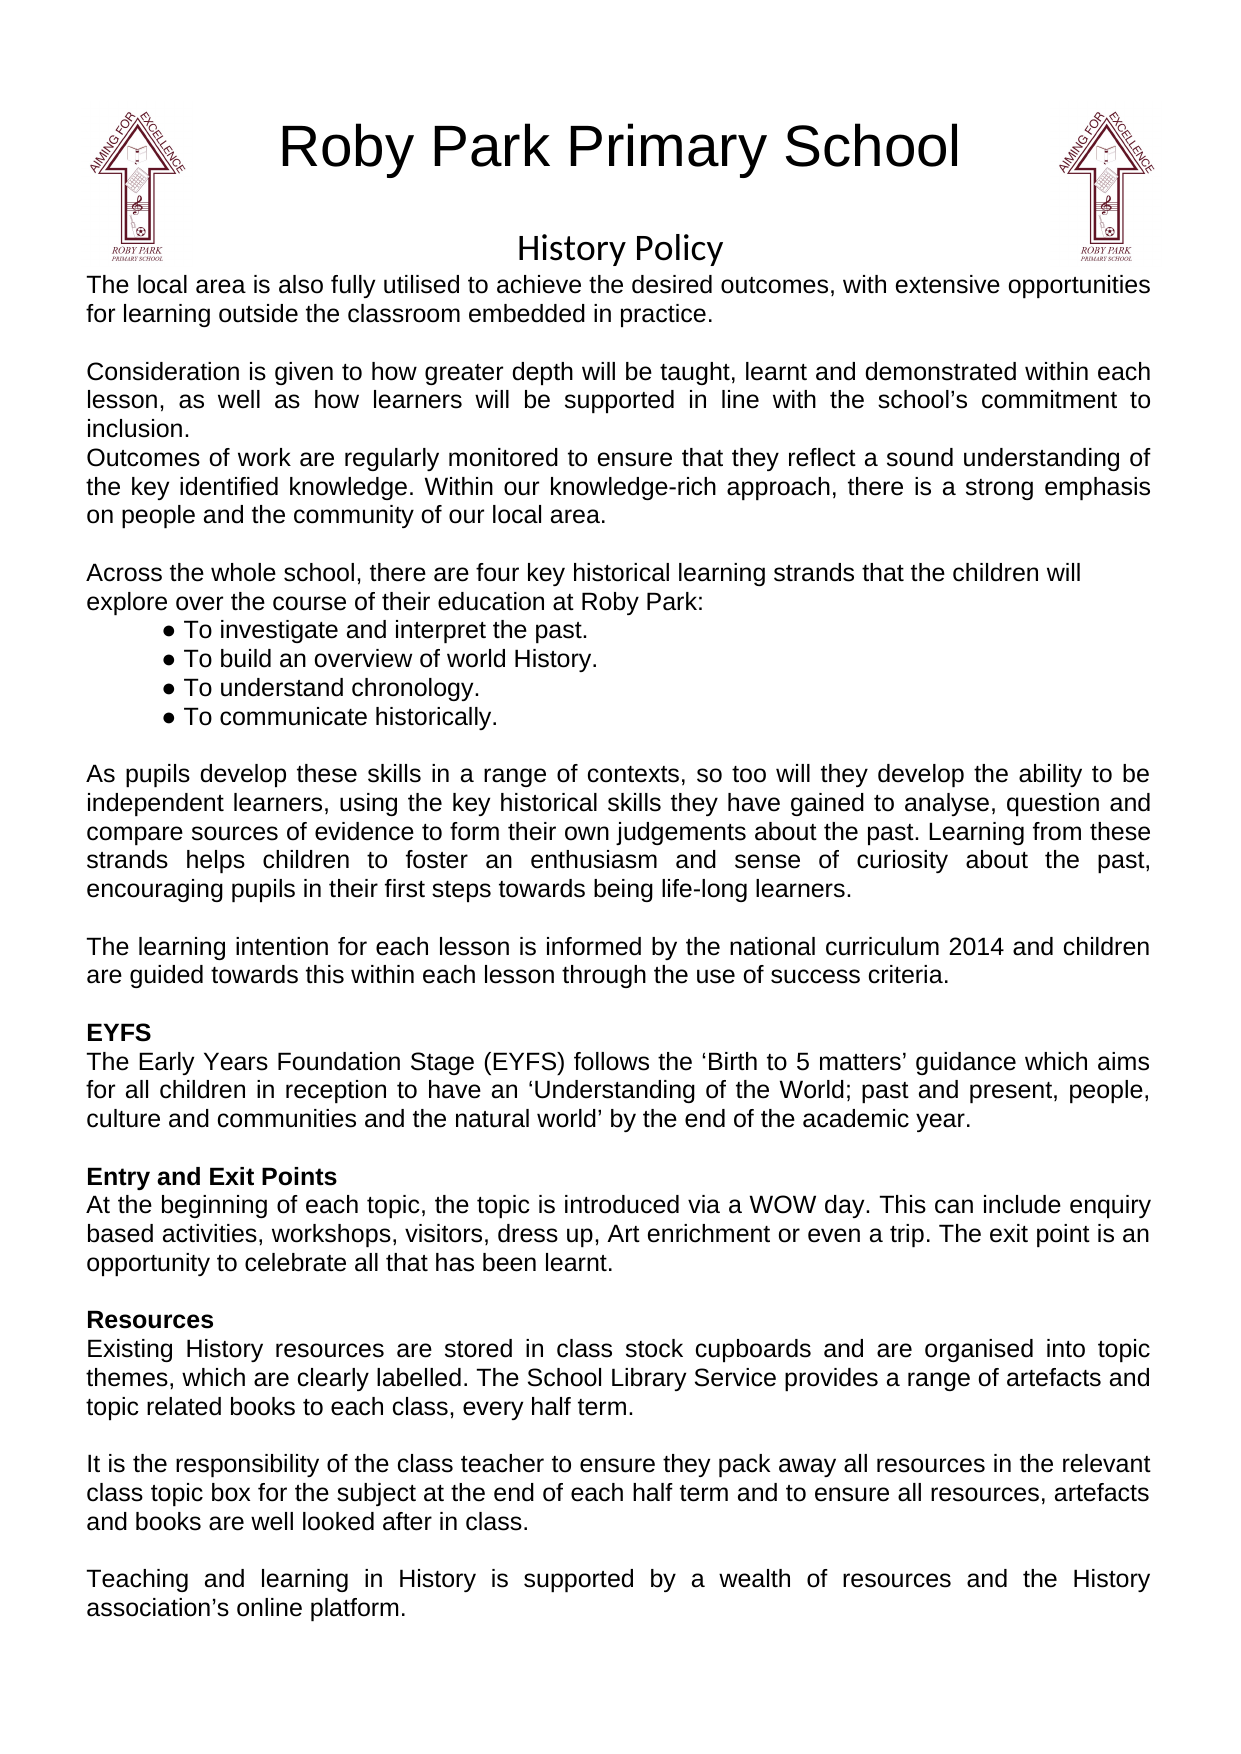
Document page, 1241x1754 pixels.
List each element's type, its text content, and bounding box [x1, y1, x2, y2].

picture [81, 101, 193, 267]
picture [1050, 101, 1162, 267]
